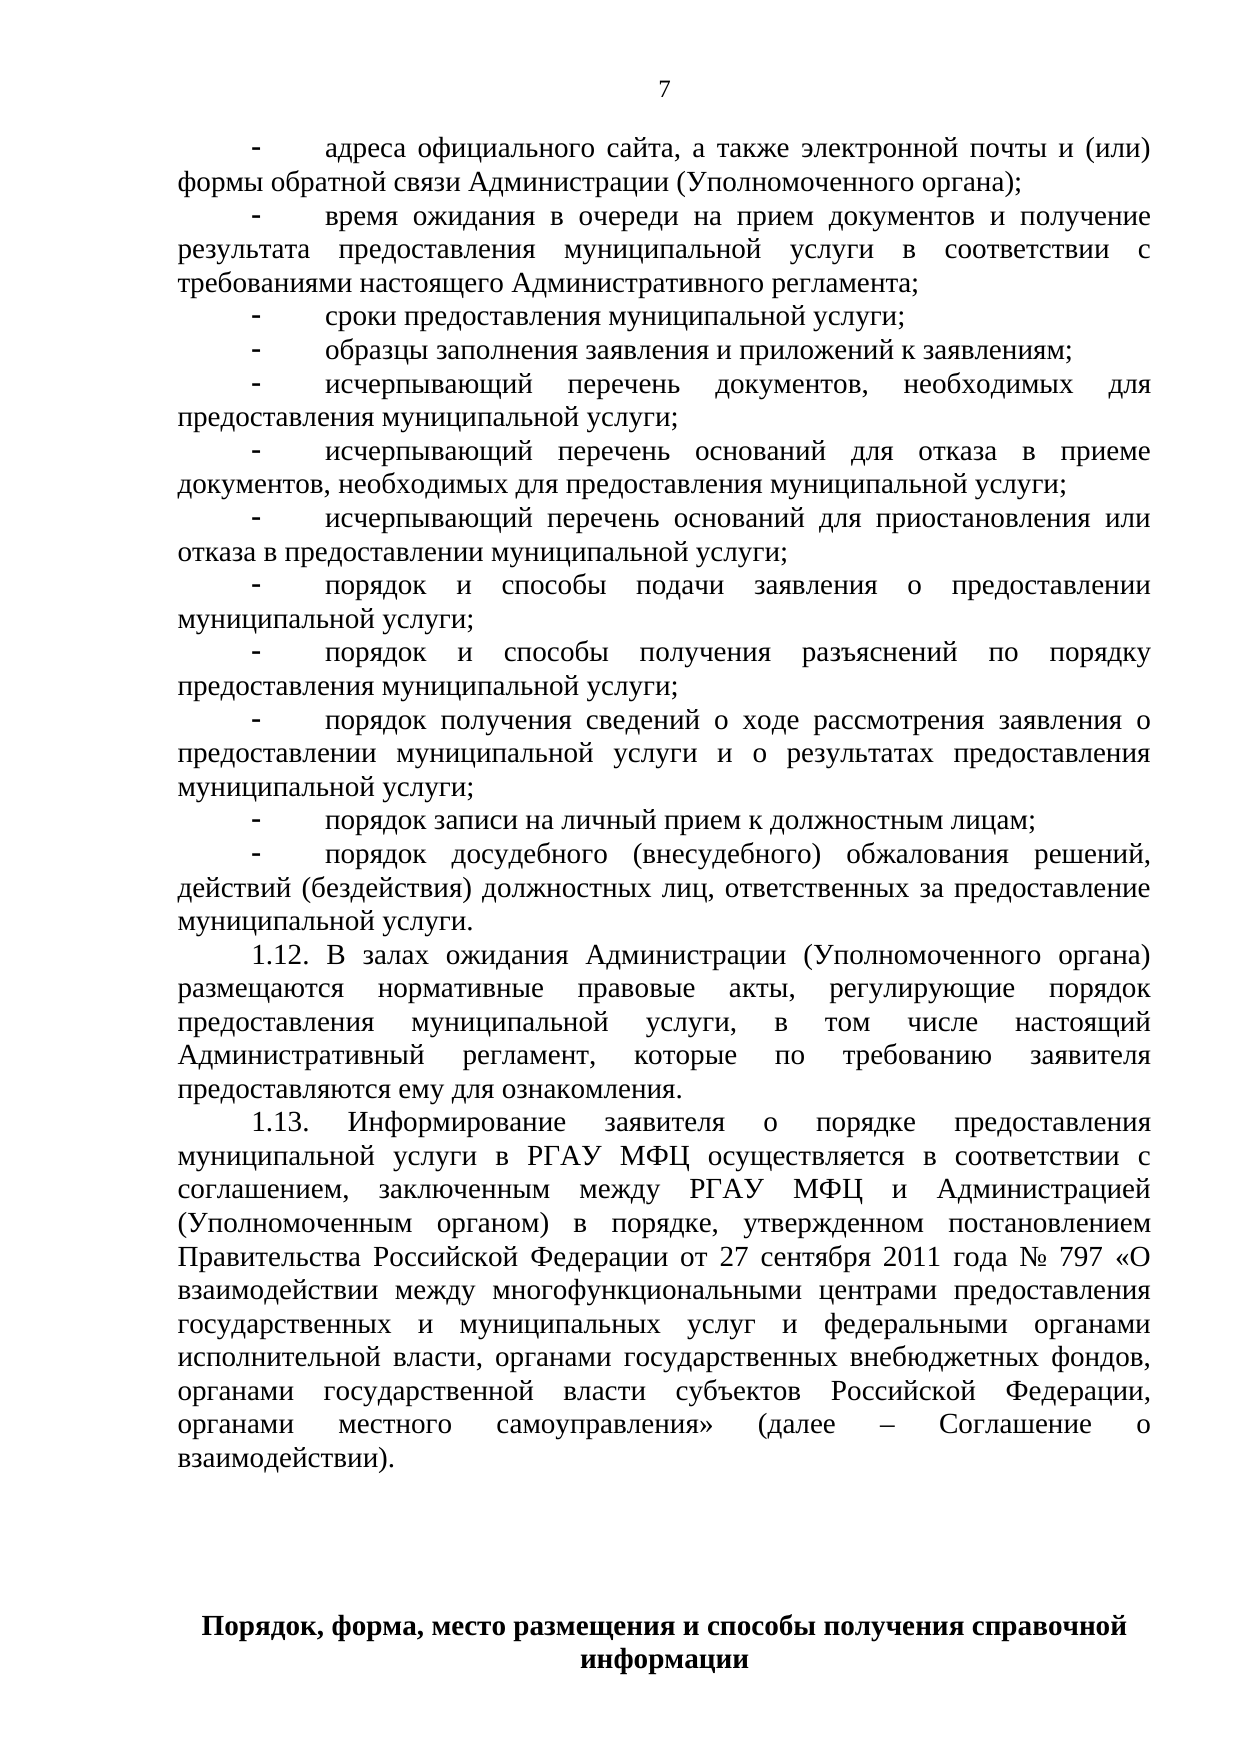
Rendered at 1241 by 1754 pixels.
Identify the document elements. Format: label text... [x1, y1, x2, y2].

text 1.13. Информирование заявителя о порядке предоставления муниципальной услуги в РГАУ МФЦ осуществляется в соответствии с соглашением, заключенным между РГАУ МФЦ и Администрацией (Уполномоченным органом) в порядке, утвержденном постановлением Правительства Российской Федерации от 27 сентября 2011 года № 797 «О взаимодействии между многофункциональными центрами предоставления государственных и муниципальных услуг и федеральными органами исполнительной власти, органами государственных внебюджетных фондов, органами государственной власти субъектов Российской Федерации, органами местного самоуправления» (далее – Соглашение о взаимодействии). [177, 1104, 1152, 1473]
list образцы заполнения заявления и приложений к заявлениям; [177, 332, 1152, 366]
list исчерпывающий перечень оснований для отказа в приеме документов, необходимых для предоставления муниципальной услуги; [177, 433, 1152, 500]
list порядок получения сведений о ходе рассмотрения заявления о предоставлении муниципальной услуги и о результатах предоставления муниципальной услуги; [177, 702, 1152, 802]
list время ожидания в очереди на прием документов и получение результата предоставления муниципальной услуги в соответствии с требованиями настоящего Административного регламента; [177, 198, 1152, 298]
text 1.12. В залах ожидания Администрации (Уполномоченного органа) размещаются нормативные правовые акты, регулирующие порядок предоставления муниципальной услуги, в том числе настоящий Административный регламент, которые по требованию заявителя предоставляются ему для ознакомления. [177, 937, 1152, 1104]
list исчерпывающий перечень документов, необходимых для предоставления муниципальной услуги; [177, 366, 1152, 433]
text Порядок, форма, место размещения и способы получения справочной информации [177, 1608, 1152, 1675]
list порядок и способы получения разъяснений по порядку предоставления муниципальной услуги; [177, 634, 1152, 702]
list адреса официального сайта, а также электронной почты и (или) формы обратной связи Администрации (Уполномоченного органа); [177, 131, 1152, 198]
list исчерпывающий перечень оснований для приостановления или отказа в предоставлении муниципальной услуги; [177, 500, 1152, 567]
list порядок и способы подачи заявления о предоставлении муниципальной услуги; [177, 567, 1152, 634]
list сроки предоставления муниципальной услуги; [177, 298, 1152, 332]
list порядок досудебного (внесудебного) обжалования решений, действий (бездействия) должностных лиц, ответственных за предоставление муниципальной услуги. [177, 836, 1152, 937]
list порядок записи на личный прием к должностным лицам; [177, 802, 1152, 836]
